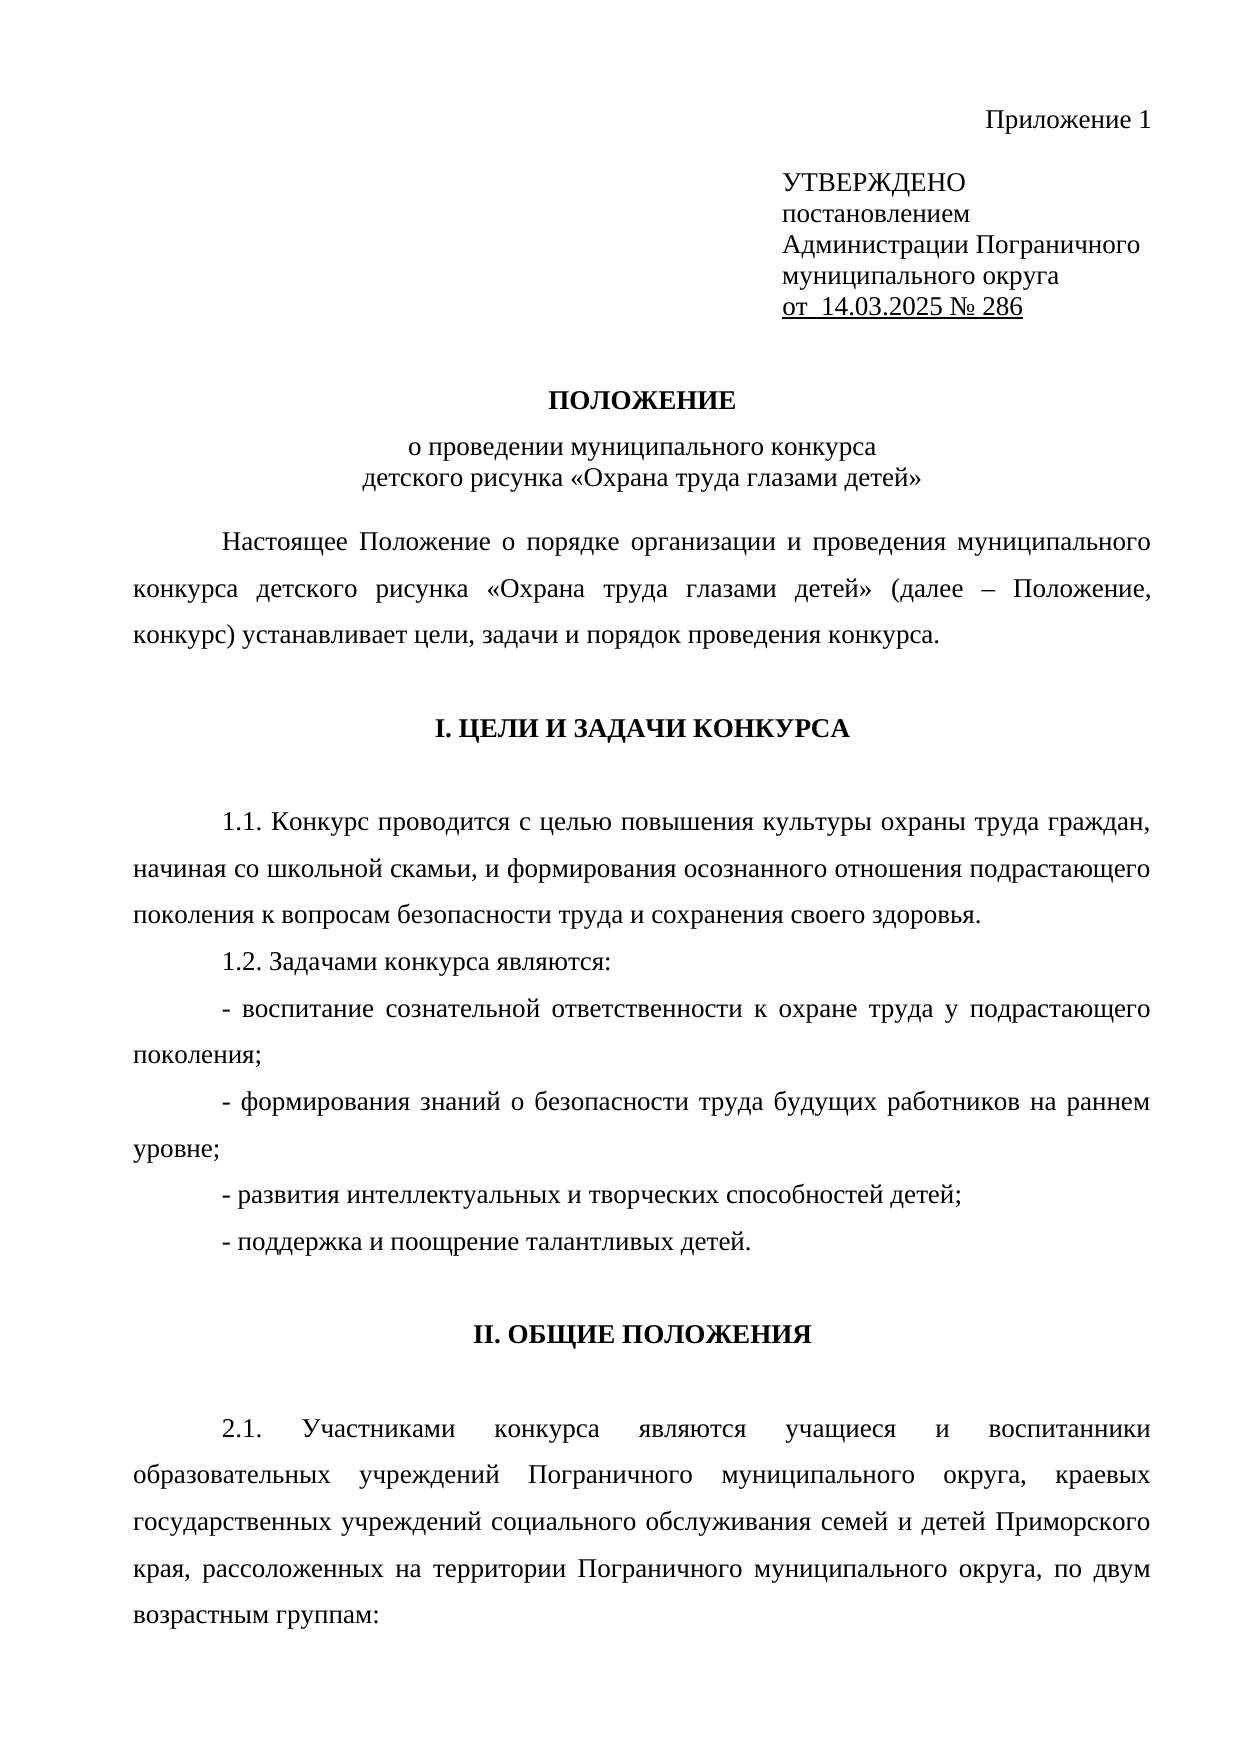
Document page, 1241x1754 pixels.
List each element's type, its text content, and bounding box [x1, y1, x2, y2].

text I. ЦЕЛИ И ЗАДАЧИ КОНКУРСА [133, 712, 1152, 743]
text 2.1. Участниками конкурса являются учащиеся и воспитанники образовательных учреждений Пограничного муниципального округа, краевых государственных учреждений социального обслуживания семей и детей Приморского края, рассоложенных на территории Пограничного муниципального округа, по двум возрастным группам: [133, 1412, 1152, 1629]
text II. ОБЩИЕ ПОЛОЖЕНИЯ [133, 1318, 1152, 1349]
text - поддержка и поощрение талантливых детей. [133, 1225, 1152, 1256]
text - формирования знаний о безопасности труда будущих работников на раннем уровне; [133, 1085, 1152, 1163]
text от 14.03.2025 № 286 [694, 290, 1152, 321]
text - воспитание сознательной ответственности к охране труда у подрастающего поколения; [133, 992, 1152, 1069]
text УТВЕРЖДЕНО [694, 166, 1152, 197]
text Приложение 1 [694, 103, 1152, 134]
text 1.2. Задачами конкурса являются: [133, 945, 1152, 976]
text детского рисунка «Охрана труда глазами детей» [133, 462, 1152, 493]
text Администрации Пограничного [694, 228, 1152, 259]
text ПОЛОЖЕНИЕ [133, 384, 1152, 415]
text муниципального округа [694, 259, 1152, 290]
text о проведении муниципального конкурса [133, 430, 1152, 462]
text постановлением [694, 197, 1152, 228]
text 1.1. Конкурс проводится с целью повышения культуры охраны труда граждан, начиная со школьной скамьи, и формирования осознанного отношения подрастающего поколения к вопросам безопасности труда и сохранения своего здоровья. [133, 805, 1152, 929]
text Настоящее Положение о порядке организации и проведения муниципального конкурса детского рисунка «Охрана труда глазами детей» (далее – Положение, конкурс) устанавливает цели, задачи и порядок проведения конкурса. [133, 525, 1152, 649]
text - развития интеллектуальных и творческих способностей детей; [133, 1178, 1152, 1209]
